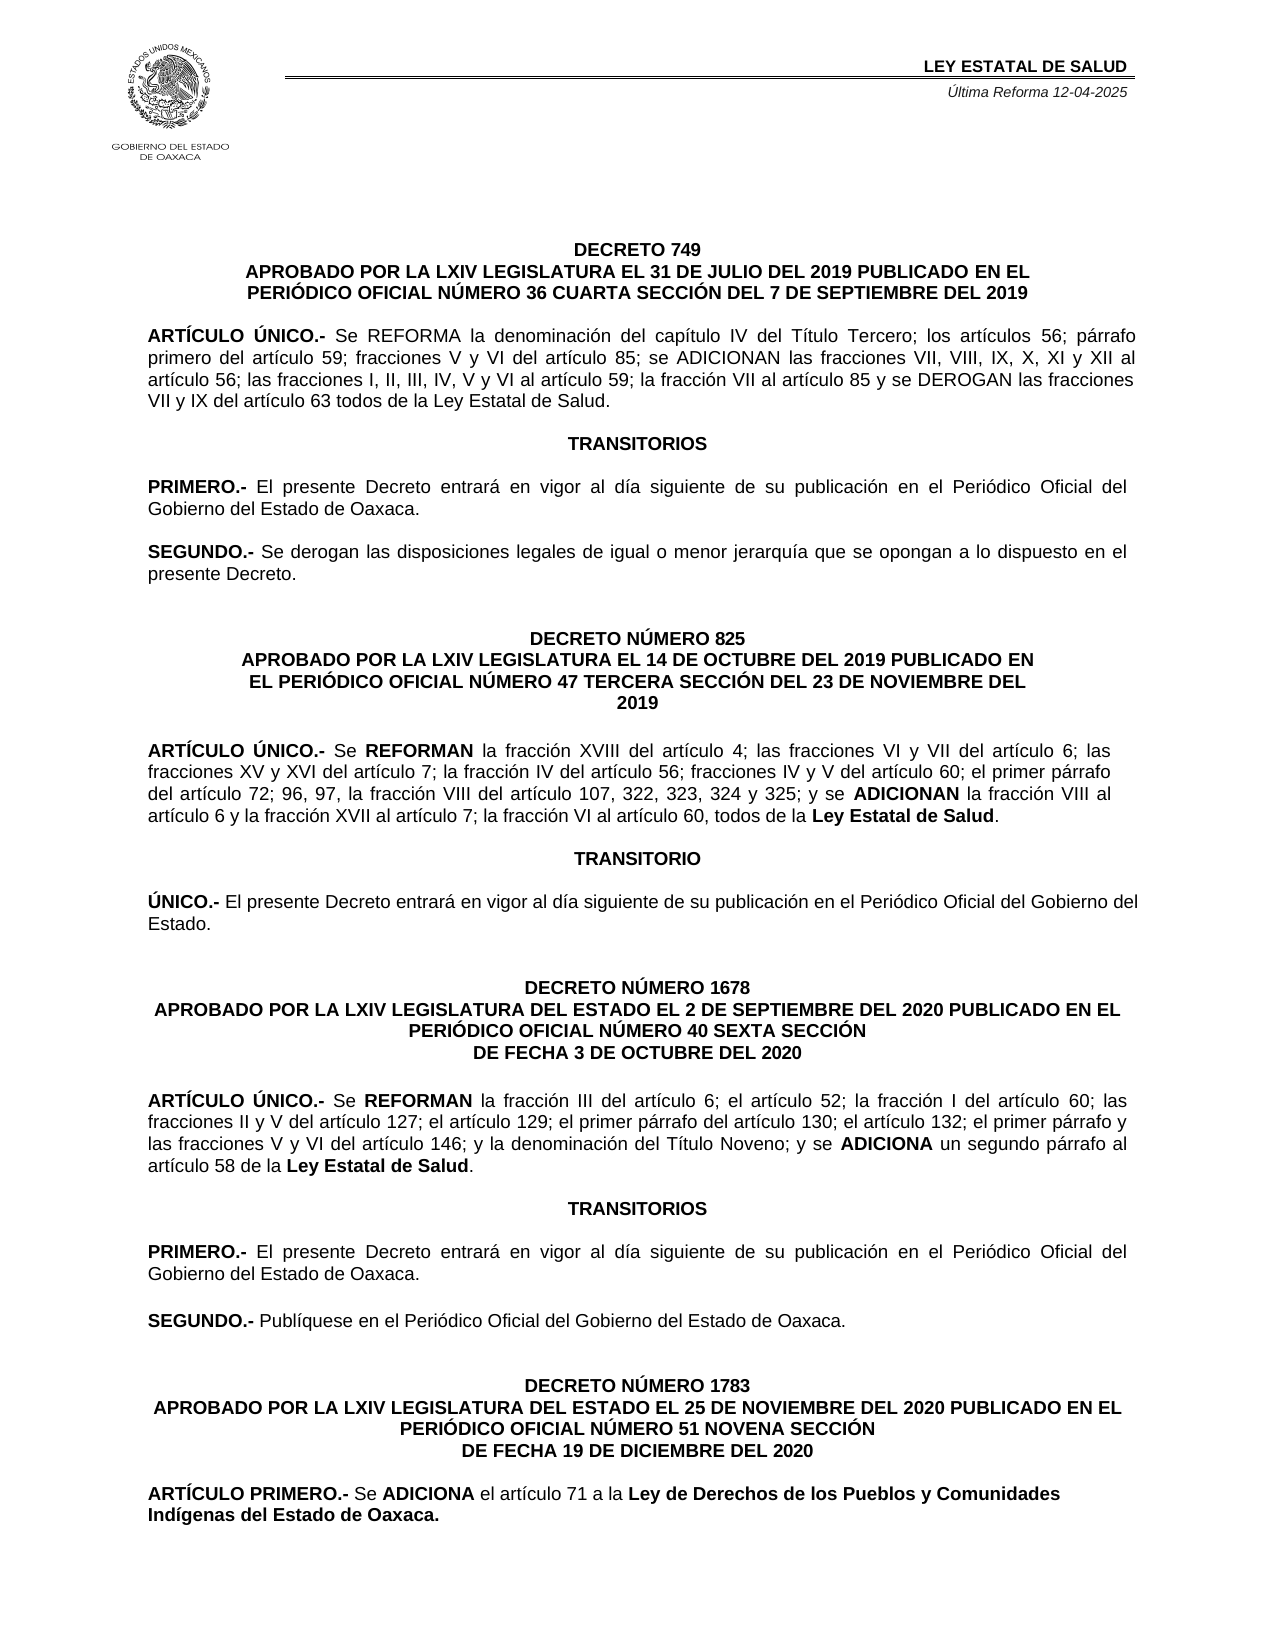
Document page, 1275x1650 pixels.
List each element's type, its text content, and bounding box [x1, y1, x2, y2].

text DE FECHA 19 DE DICIEMBRE DEL 2020 [418, 1439, 857, 1461]
text PRIMERO.- El presente Decreto entrará en vigor al día siguiente de su publicación en el Periódico Oficial del Gobierno del Estado de Oaxaca. [148, 476, 1128, 519]
text DECRETO NÚMERO 1783 [417, 1375, 857, 1396]
text PRIMERO.- El presente Decreto entrará en vigor al día siguiente de su publicación en el Periódico Oficial del Gobierno del Estado de Oaxaca. [148, 1241, 1127, 1284]
text ARTÍCULO ÚNICO.- Se REFORMAN la fracción XVIII del artículo 4; las fracciones VI y VII del artículo 6; las fracciones XV y XVI del artículo 7; la fracción IV del artículo 56; fracciones IV y V del artículo 60; el primer párrafo del artículo 72; 96, 97, la fracción VIII del artículo 107, 322, 323, 324 y 325; y se ADICIONAN la fracción VIII al artículo 6 y la fracción XVII al artículo 7; la fracción VI al artículo 60, todos de la Ley Estatal de Salud. [148, 740, 1111, 826]
text ARTÍCULO PRIMERO.- Se ADICIONA el artículo 71 a la Ley de Derechos de los Pueblos y Comunidades Indígenas del Estado de Oaxaca. [148, 1483, 1142, 1526]
text ARTÍCULO ÚNICO.- Se REFORMA la denominación del capítulo IV del Título Tercero; los artículos 56; párrafo primero del artículo 59; fracciones V y VI del artículo 85; se ADICIONAN las fracciones VII, VIII, IX, X, XI y XII al artículo 56; las fracciones I, II, III, IV, V y VI al artículo 59; la fracción VII al artículo 85 y se DEROGAN las fracciones VII y IX del artículo 63 todos de la Ley Estatal de Salud. [147, 325, 1136, 411]
text APROBADO POR LA LXIV LEGISLATURA DEL ESTADO EL 2 DE SEPTIEMBRE DEL 2020 PUBLICADO EN EL PERIÓDICO OFICIAL NÚMERO 40 SEXTA SECCIÓN [148, 999, 1127, 1042]
text SEGUNDO.- Publíquese en el Periódico Oficial del Gobierno del Estado de Oaxaca. [148, 1310, 1142, 1332]
text TRANSITORIOS [417, 433, 857, 455]
text DECRETO NÚMERO 825 [418, 627, 857, 649]
text TRANSITORIO [418, 848, 857, 869]
text DECRETO 749 [418, 239, 857, 261]
text DECRETO NÚMERO 1678 [417, 977, 857, 999]
text APROBADO POR LA LXIV LEGISLATURA DEL ESTADO EL 25 DE NOVIEMBRE DEL 2020 PUBLICADO EN EL PERIÓDICO OFICIAL NÚMERO 51 NOVENA SECCIÓN [148, 1396, 1127, 1439]
text TRANSITORIOS [417, 1197, 857, 1219]
text ÚNICO.- El presente Decreto entrará en vigor al día siguiente de su publicación en el Periódico Oficial del Gobierno del Estado. [148, 891, 1142, 934]
text SEGUNDO.- Se derogan las disposiciones legales de igual o menor jerarquía que se opongan a lo dispuesto en el presente Decreto. [148, 541, 1127, 584]
text APROBADO POR LA LXIV LEGISLATURA EL 31 DE JULIO DEL 2019 PUBLICADO EN EL PERIÓDICO OFICIAL NÚMERO 36 CUARTA SECCIÓN DEL 7 DE SEPTIEMBRE DEL 2019 [239, 261, 1036, 304]
picture [109, 41, 232, 163]
text APROBADO POR LA LXIV LEGISLATURA EL 14 DE OCTUBRE DEL 2019 PUBLICADO EN EL PERIÓDICO OFICIAL NÚMERO 47 TERCERA SECCIÓN DEL 23 DE NOVIEMBRE DEL 2019 [232, 649, 1043, 713]
text DE FECHA 3 DE OCTUBRE DEL 2020 [418, 1042, 857, 1063]
text ARTÍCULO ÚNICO.- Se REFORMAN la fracción III del artículo 6; el artículo 52; la fracción I del artículo 60; las fracciones II y V del artículo 127; el artículo 129; el primer párrafo del artículo 130; el artículo 132; el primer párrafo y las fracciones V y VI del artículo 146; y la denominación del Título Noveno; y se ADICIONA un segundo párrafo al artículo 58 de la Ley Estatal de Salud. [148, 1090, 1127, 1176]
